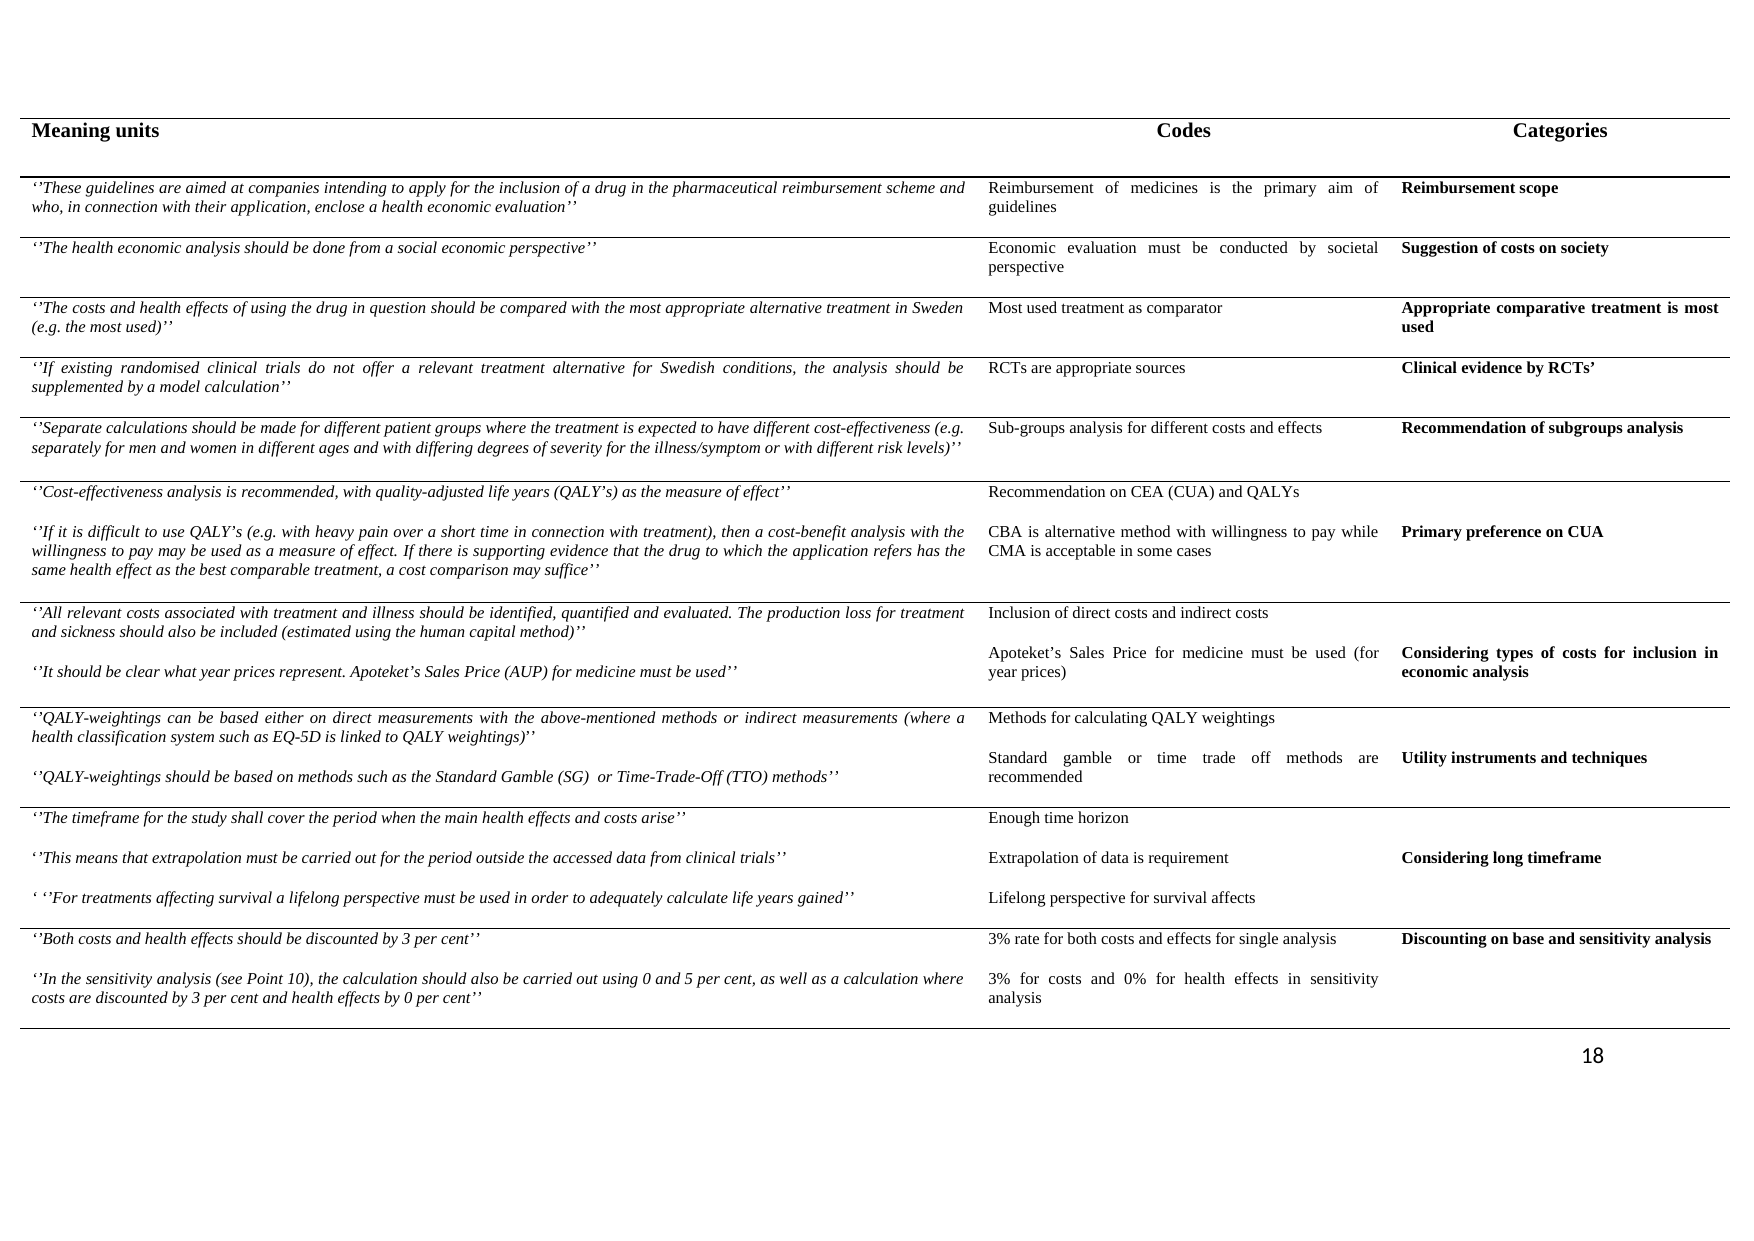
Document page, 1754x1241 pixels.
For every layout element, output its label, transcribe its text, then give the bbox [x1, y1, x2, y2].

table_cell Considering long timeframe [1390, 808, 1730, 928]
table_header Categories [1390, 119, 1730, 176]
table_cell Recommendation on CEA (CUA) and QALYs CBA is alternative method with willingness to pay while CMA is acceptable in some cases [977, 482, 1390, 602]
table_cell Utility instruments and techniques [1390, 708, 1730, 807]
table_header Meaning units [20, 119, 977, 176]
table_cell ‘’These guidelines are aimed at companies intending to apply for the inclusion of a drug in the pharmaceutical reimbursement scheme and who, in connection with their application, enclose a health economic evaluation’’ [20, 178, 977, 237]
table_cell Appropriate comparative treatment is most used [1390, 298, 1730, 357]
table_cell Primary preference on CUA [1390, 482, 1730, 602]
table_header Codes [977, 119, 1390, 176]
table_cell Considering types of costs for inclusion in economic analysis [1390, 603, 1730, 707]
table_cell ‘’The costs and health effects of using the drug in question should be compared with the most appropriate alternative treatment in Sweden (e.g. the most used)’’ [20, 298, 977, 357]
table_cell Discounting on base and sensitivity analysis [1390, 929, 1730, 1028]
table_cell RCTs are appropriate sources [977, 358, 1390, 417]
table_cell Enough time horizon Extrapolation of data is requirement Lifelong perspective for survival affects [977, 808, 1390, 928]
table_cell ‘’QALY-weightings can be based either on direct measurements with the above-mentioned methods or indirect measurements (where a health classification system such as EQ-5D is linked to QALY­ weightings)’’ ‘’QALY-weightings should be based on methods such as the Standard Gamble (SG) or Time-Trade-Off (TTO) methods’’ [20, 708, 977, 807]
table_cell Economic evaluation must be conducted by societal perspective [977, 238, 1390, 297]
table_cell Inclusion of direct costs and indirect costs Apoteket’s Sales Price for medicine must be used (for year prices) [977, 603, 1390, 707]
table_cell Reimbursement of medicines is the primary aim of guidelines [977, 178, 1390, 237]
table_cell ‘’The timeframe for the study shall cover the period when the main health effects and costs arise’’ ‘’This means that extrapolation must be carried out for the period outside the accessed data from clinical trials’’ ‘ ‘’For treatments affecting survival a lifelong perspective must be used in order to adequately calculate life years gained’’ [20, 808, 977, 928]
table_cell ‘’Cost-effectiveness analysis is recommended, with quality-adjusted life years (QALY’s) as the measure of effect’’ ‘’If it is difficult to use QALY’s (e.g. with heavy pain over a short time in connection with treatment), then a cost-benefit analysis with the willingness to pay may be used as a measure of effect. If there is supporting evidence that the drug to which the application refers has the same health effect as the best comparable treatment, a cost comparison may suffice’’ [20, 482, 977, 602]
table_cell ‘’The health economic analysis should be done from a social economic perspective’’ [20, 238, 977, 297]
table_cell Sub-groups analysis for different costs and effects [977, 418, 1390, 481]
table_cell Suggestion of costs on society [1390, 238, 1730, 297]
table_cell Clinical evidence by RCTs’ [1390, 358, 1730, 417]
table_cell ‘’Separate calculations should be made for different patient groups where the treatment is expected to have different cost-effectiveness (e.g. separately for men and women in different ages and with differing degrees of severity for the illness/symptom or with different risk levels)’’ [20, 418, 977, 481]
table_cell ‘’If existing randomised clinical trials do not offer a relevant treatment alternative for Swedish conditions, the analysis should be supplemented by a model calculation’’ [20, 358, 977, 417]
table_cell Methods for calculating QALY weightings Standard gamble or time trade off methods are recommended [977, 708, 1390, 807]
table_cell ‘’All relevant costs associated with treatment and illness should be identified, quantified and evaluated. The production loss for treatment and sickness should also be included (estimated using the human capital method)’’ ‘’It should be clear what year prices represent. Apoteket’s Sales Price (AUP) for medicine must be used’’ [20, 603, 977, 707]
table_cell 3% rate for both costs and effects for single analysis 3% for costs and 0% for health effects in sensitivity analysis [977, 929, 1390, 1028]
table_cell Most used treatment as comparator [977, 298, 1390, 357]
table_cell Reimbursement scope [1390, 178, 1730, 237]
table_cell Recommendation of subgroups analysis [1390, 418, 1730, 481]
table_cell ‘’Both costs and health effects should be discounted by 3 per cent’’ ‘’In the sensitivity analysis (see Point 10), the calculation should also be carried out using 0 and 5 per cent, as well as a calculation where costs are discounted by 3 per cent and health effects by 0 per cent’’ [20, 929, 977, 1028]
